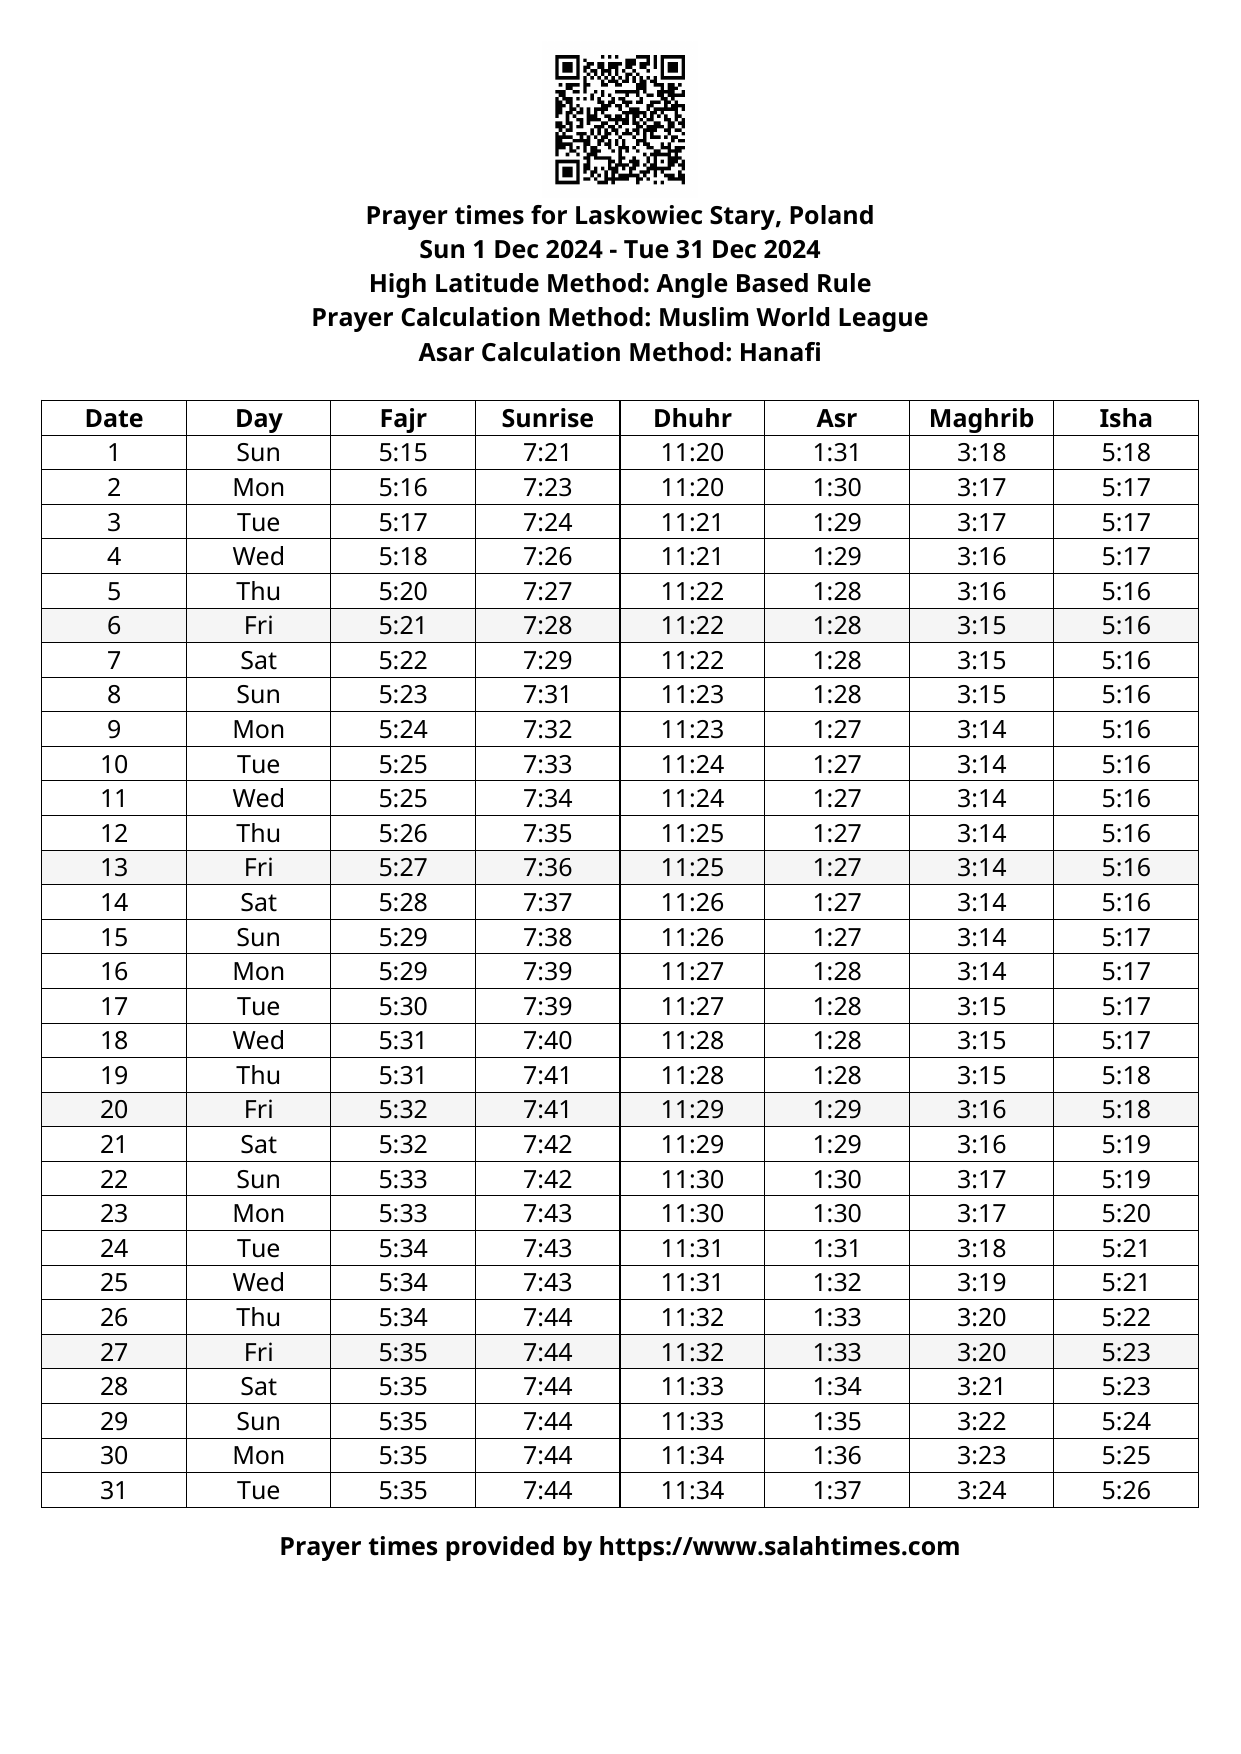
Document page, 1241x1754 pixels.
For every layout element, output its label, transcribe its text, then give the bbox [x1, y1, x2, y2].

table_cell 11:27 [621, 989, 764, 1022]
table_cell 1:28 [765, 574, 909, 607]
table_cell 11:31 [621, 1231, 764, 1264]
table_cell Fri [187, 1335, 330, 1368]
table_cell 3:16 [910, 574, 1053, 607]
table_cell Mon [187, 954, 330, 988]
table_cell 3:14 [910, 885, 1053, 919]
table_cell 18 [42, 1024, 186, 1057]
table_cell 7:44 [476, 1335, 619, 1368]
table_cell 2 [42, 470, 186, 504]
table_cell 11:22 [621, 609, 764, 642]
table_cell 1:27 [765, 712, 909, 746]
table_cell 7:35 [476, 816, 619, 849]
table_header Sunrise [476, 401, 619, 434]
table_cell 5:33 [331, 1162, 475, 1195]
table_cell 11:30 [621, 1162, 764, 1195]
table_cell Sat [187, 885, 330, 919]
table_cell 11:21 [621, 539, 764, 573]
table_cell Sun [187, 920, 330, 953]
table_cell Tue [187, 989, 330, 1022]
table_cell 5:16 [1054, 574, 1198, 607]
table_cell 7:41 [476, 1058, 619, 1092]
table_cell 5:24 [331, 712, 475, 746]
table_cell 5:17 [1054, 470, 1198, 504]
table_header Isha [1054, 401, 1198, 434]
table_cell 5:31 [331, 1024, 475, 1057]
table_cell 7:44 [476, 1439, 619, 1472]
table_cell 1:28 [765, 609, 909, 642]
table_cell Fri [187, 609, 330, 642]
text Prayer Calculation Method: Muslim World League [42, 300, 1198, 334]
table_cell 3:24 [910, 1473, 1053, 1507]
table_cell 7:44 [476, 1473, 619, 1507]
table_cell Thu [187, 816, 330, 849]
table_header Dhuhr [621, 401, 764, 434]
table_cell 5:34 [331, 1231, 475, 1264]
table_cell 7:28 [476, 609, 619, 642]
table_cell 8 [42, 678, 186, 711]
table_cell 11:27 [621, 954, 764, 988]
table_cell 1:27 [765, 781, 909, 815]
table_cell Tue [187, 747, 330, 780]
table_cell 3:16 [910, 1093, 1053, 1126]
table_cell Sat [187, 643, 330, 677]
table_cell 5:35 [331, 1404, 475, 1437]
table_cell 5:27 [331, 851, 475, 884]
table_cell 7:21 [476, 436, 619, 469]
table_cell Thu [187, 574, 330, 607]
table_cell 5:18 [1054, 1058, 1198, 1092]
table_cell 5:16 [1054, 747, 1198, 780]
text Sun 1 Dec 2024 - Tue 31 Dec 2024 [42, 232, 1198, 266]
table_cell 1:27 [765, 747, 909, 780]
table_cell 9 [42, 712, 186, 746]
table_cell 3:14 [910, 712, 1053, 746]
table_cell 5:17 [1054, 954, 1198, 988]
table_cell 11:28 [621, 1058, 764, 1092]
table_cell Tue [187, 505, 330, 538]
table_cell 3:20 [910, 1300, 1053, 1334]
table_cell 7:43 [476, 1231, 619, 1264]
table_cell 1:33 [765, 1335, 909, 1368]
table_cell 1:36 [765, 1439, 909, 1472]
table_cell 16 [42, 954, 186, 988]
table_cell 5:21 [1054, 1231, 1198, 1264]
table_cell 1:30 [765, 470, 909, 504]
table_cell 20 [42, 1093, 186, 1126]
table_cell 11:26 [621, 885, 764, 919]
table_cell 27 [42, 1335, 186, 1368]
table_cell 1:34 [765, 1369, 909, 1403]
table_cell 1:28 [765, 678, 909, 711]
table_cell 1:31 [765, 1231, 909, 1264]
table_cell 7:38 [476, 920, 619, 953]
text Asar Calculation Method: Hanafi [42, 334, 1198, 368]
table_cell 5:30 [331, 989, 475, 1022]
text Prayer times provided by https://www.salahtimes.com [42, 1528, 1198, 1563]
table_cell 5:33 [331, 1196, 475, 1230]
table_cell 11:20 [621, 436, 764, 469]
table_cell 1:27 [765, 851, 909, 884]
table_cell 14 [42, 885, 186, 919]
table_cell Wed [187, 1266, 330, 1299]
table_cell 5:35 [331, 1369, 475, 1403]
table_cell 23 [42, 1196, 186, 1230]
table_cell 11:30 [621, 1196, 764, 1230]
table_cell Mon [187, 712, 330, 746]
table_cell 5:35 [331, 1473, 475, 1507]
table_cell 5:23 [1054, 1335, 1198, 1368]
table_cell 7:40 [476, 1024, 619, 1057]
table_cell 1:35 [765, 1404, 909, 1437]
table_cell 5:32 [331, 1127, 475, 1161]
table_cell 11:29 [621, 1127, 764, 1161]
table_cell 3:22 [910, 1404, 1053, 1437]
table_cell 3:20 [910, 1335, 1053, 1368]
text Prayer times for Laskowiec Stary, Poland [42, 198, 1198, 232]
table_cell 5:21 [331, 609, 475, 642]
table_cell 26 [42, 1300, 186, 1334]
table_cell 11:24 [621, 781, 764, 815]
table_cell Mon [187, 470, 330, 504]
table_cell 3:18 [910, 436, 1053, 469]
table_cell 5:25 [331, 781, 475, 815]
table_cell 3:14 [910, 920, 1053, 953]
table_cell 5:16 [1054, 781, 1198, 815]
table_cell 28 [42, 1369, 186, 1403]
table_cell 3:17 [910, 1196, 1053, 1230]
table_cell 3:17 [910, 505, 1053, 538]
table_cell 7:41 [476, 1093, 619, 1126]
table_cell 7:43 [476, 1196, 619, 1230]
table_cell 7:32 [476, 712, 619, 746]
table_cell 5:26 [1054, 1473, 1198, 1507]
table_cell 11:29 [621, 1093, 764, 1126]
table_cell 11:21 [621, 505, 764, 538]
table_cell 5:25 [331, 747, 475, 780]
table_cell 5:31 [331, 1058, 475, 1092]
table_cell 5:23 [1054, 1369, 1198, 1403]
table_cell Fri [187, 851, 330, 884]
table_cell 30 [42, 1439, 186, 1472]
table_cell Tue [187, 1231, 330, 1264]
table_cell 5:17 [331, 505, 475, 538]
table_cell 5:35 [331, 1439, 475, 1472]
table_cell 1:29 [765, 539, 909, 573]
table_cell 1:29 [765, 1127, 909, 1161]
table_cell 11:23 [621, 678, 764, 711]
table_cell 11:23 [621, 712, 764, 746]
table_cell 5:16 [1054, 851, 1198, 884]
table_cell 5:16 [1054, 678, 1198, 711]
table_cell 5:16 [331, 470, 475, 504]
table_cell Wed [187, 539, 330, 573]
table_header Day [187, 401, 330, 434]
table_cell 1:29 [765, 505, 909, 538]
table_cell 24 [42, 1231, 186, 1264]
table_cell 5:17 [1054, 505, 1198, 538]
text High Latitude Method: Angle Based Rule [42, 266, 1198, 300]
table_cell 3:21 [910, 1369, 1053, 1403]
table_cell 3:23 [910, 1439, 1053, 1472]
table_cell 31 [42, 1473, 186, 1507]
table_cell 1:30 [765, 1196, 909, 1230]
table_cell 7:36 [476, 851, 619, 884]
table_cell 5:35 [331, 1335, 475, 1368]
table_cell 7:42 [476, 1162, 619, 1195]
table_cell 11:24 [621, 747, 764, 780]
table_cell 3:14 [910, 781, 1053, 815]
table_cell 5:22 [1054, 1300, 1198, 1334]
table_cell 11:33 [621, 1404, 764, 1437]
table_cell Sun [187, 678, 330, 711]
table_cell 5:23 [331, 678, 475, 711]
table_cell 11:25 [621, 851, 764, 884]
table_cell 5:19 [1054, 1162, 1198, 1195]
table_cell 1:33 [765, 1300, 909, 1334]
table_cell Wed [187, 781, 330, 815]
table_cell 7:37 [476, 885, 619, 919]
table_cell 3:17 [910, 1162, 1053, 1195]
table_header Asr [765, 401, 909, 434]
table_cell Tue [187, 1473, 330, 1507]
table_cell 7 [42, 643, 186, 677]
table_cell 7:42 [476, 1127, 619, 1161]
table_cell 3:16 [910, 539, 1053, 573]
table_header Date [42, 401, 186, 434]
table_cell 1:28 [765, 643, 909, 677]
table_cell Thu [187, 1300, 330, 1334]
table_cell 7:39 [476, 954, 619, 988]
table_cell 5:25 [1054, 1439, 1198, 1472]
table_cell Sun [187, 1162, 330, 1195]
table_cell 1:31 [765, 436, 909, 469]
table_cell 5:34 [331, 1266, 475, 1299]
table_cell 17 [42, 989, 186, 1022]
table_cell 11:28 [621, 1024, 764, 1057]
table_cell 1 [42, 436, 186, 469]
table_cell 7:34 [476, 781, 619, 815]
table_cell 3:15 [910, 643, 1053, 677]
table_cell 7:26 [476, 539, 619, 573]
table_cell 29 [42, 1404, 186, 1437]
table_cell 5:16 [1054, 609, 1198, 642]
table_cell 11:22 [621, 643, 764, 677]
table_cell 5:21 [1054, 1266, 1198, 1299]
table_cell 7:43 [476, 1266, 619, 1299]
table_cell 11:31 [621, 1266, 764, 1299]
table_cell 5:24 [1054, 1404, 1198, 1437]
picture [542, 41, 699, 198]
table_cell 5:29 [331, 920, 475, 953]
table_cell 5:20 [1054, 1196, 1198, 1230]
table_header Maghrib [910, 401, 1053, 434]
table_cell 7:44 [476, 1300, 619, 1334]
table_cell Thu [187, 1058, 330, 1092]
table_cell 5:17 [1054, 539, 1198, 573]
table_cell 5:34 [331, 1300, 475, 1334]
table_cell 1:28 [765, 954, 909, 988]
table_cell 7:39 [476, 989, 619, 1022]
table_cell Fri [187, 1093, 330, 1126]
table_cell 5:15 [331, 436, 475, 469]
table_cell 3:19 [910, 1266, 1053, 1299]
table_cell 7:29 [476, 643, 619, 677]
table_cell 7:23 [476, 470, 619, 504]
table_cell 7:44 [476, 1369, 619, 1403]
table_cell Mon [187, 1196, 330, 1230]
table_cell 1:37 [765, 1473, 909, 1507]
table_cell 3:17 [910, 470, 1053, 504]
table_cell 3:18 [910, 1231, 1053, 1264]
table_cell 1:30 [765, 1162, 909, 1195]
table_cell 7:24 [476, 505, 619, 538]
table_cell 1:28 [765, 1058, 909, 1092]
table_cell 7:33 [476, 747, 619, 780]
table_cell 5:18 [1054, 436, 1198, 469]
table_cell 3:15 [910, 1024, 1053, 1057]
table_cell 11:33 [621, 1369, 764, 1403]
table_cell 11:22 [621, 574, 764, 607]
table_cell Sat [187, 1127, 330, 1161]
table_cell 3:15 [910, 989, 1053, 1022]
table_cell 1:29 [765, 1093, 909, 1126]
table_cell 6 [42, 609, 186, 642]
table_cell 1:32 [765, 1266, 909, 1299]
table_cell 3:16 [910, 1127, 1053, 1161]
table_cell 11:20 [621, 470, 764, 504]
table_cell 5:19 [1054, 1127, 1198, 1161]
table_cell 5:17 [1054, 920, 1198, 953]
table_cell 15 [42, 920, 186, 953]
table_cell 5:16 [1054, 885, 1198, 919]
table_cell 5:26 [331, 816, 475, 849]
table_cell 11 [42, 781, 186, 815]
table_cell 3:15 [910, 678, 1053, 711]
table_header Fajr [331, 401, 475, 434]
table_cell 3:14 [910, 747, 1053, 780]
table_cell 13 [42, 851, 186, 884]
table_cell 5:18 [331, 539, 475, 573]
table_cell 19 [42, 1058, 186, 1092]
table_cell 1:27 [765, 885, 909, 919]
table_cell 5 [42, 574, 186, 607]
table_cell Sat [187, 1369, 330, 1403]
table_cell 5:16 [1054, 643, 1198, 677]
table_cell 11:34 [621, 1439, 764, 1472]
table_cell Sun [187, 436, 330, 469]
table_cell 3:15 [910, 1058, 1053, 1092]
table_cell 5:32 [331, 1093, 475, 1126]
table_cell 5:17 [1054, 1024, 1198, 1057]
table_cell 12 [42, 816, 186, 849]
table_cell 5:16 [1054, 816, 1198, 849]
table_cell 5:28 [331, 885, 475, 919]
table_cell 5:17 [1054, 989, 1198, 1022]
table_cell 5:29 [331, 954, 475, 988]
table_cell 22 [42, 1162, 186, 1195]
table_cell 5:18 [1054, 1093, 1198, 1126]
table_cell Wed [187, 1024, 330, 1057]
table_cell 3 [42, 505, 186, 538]
table_cell 3:14 [910, 954, 1053, 988]
table_cell 11:32 [621, 1335, 764, 1368]
table_cell 1:28 [765, 1024, 909, 1057]
table_cell 5:16 [1054, 712, 1198, 746]
table_cell 11:34 [621, 1473, 764, 1507]
table_cell 7:31 [476, 678, 619, 711]
table_cell 3:14 [910, 816, 1053, 849]
table_cell 11:25 [621, 816, 764, 849]
table_cell 5:20 [331, 574, 475, 607]
table_cell 21 [42, 1127, 186, 1161]
table_cell 11:26 [621, 920, 764, 953]
table_cell 25 [42, 1266, 186, 1299]
table_cell Sun [187, 1404, 330, 1437]
table_cell 7:27 [476, 574, 619, 607]
table_cell 3:15 [910, 609, 1053, 642]
table_cell 7:44 [476, 1404, 619, 1437]
table_cell 1:27 [765, 920, 909, 953]
table_cell 4 [42, 539, 186, 573]
table_cell Mon [187, 1439, 330, 1472]
table_cell 11:32 [621, 1300, 764, 1334]
table_cell 10 [42, 747, 186, 780]
table_cell 3:14 [910, 851, 1053, 884]
table_cell 5:22 [331, 643, 475, 677]
table_cell 1:27 [765, 816, 909, 849]
table_cell 1:28 [765, 989, 909, 1022]
